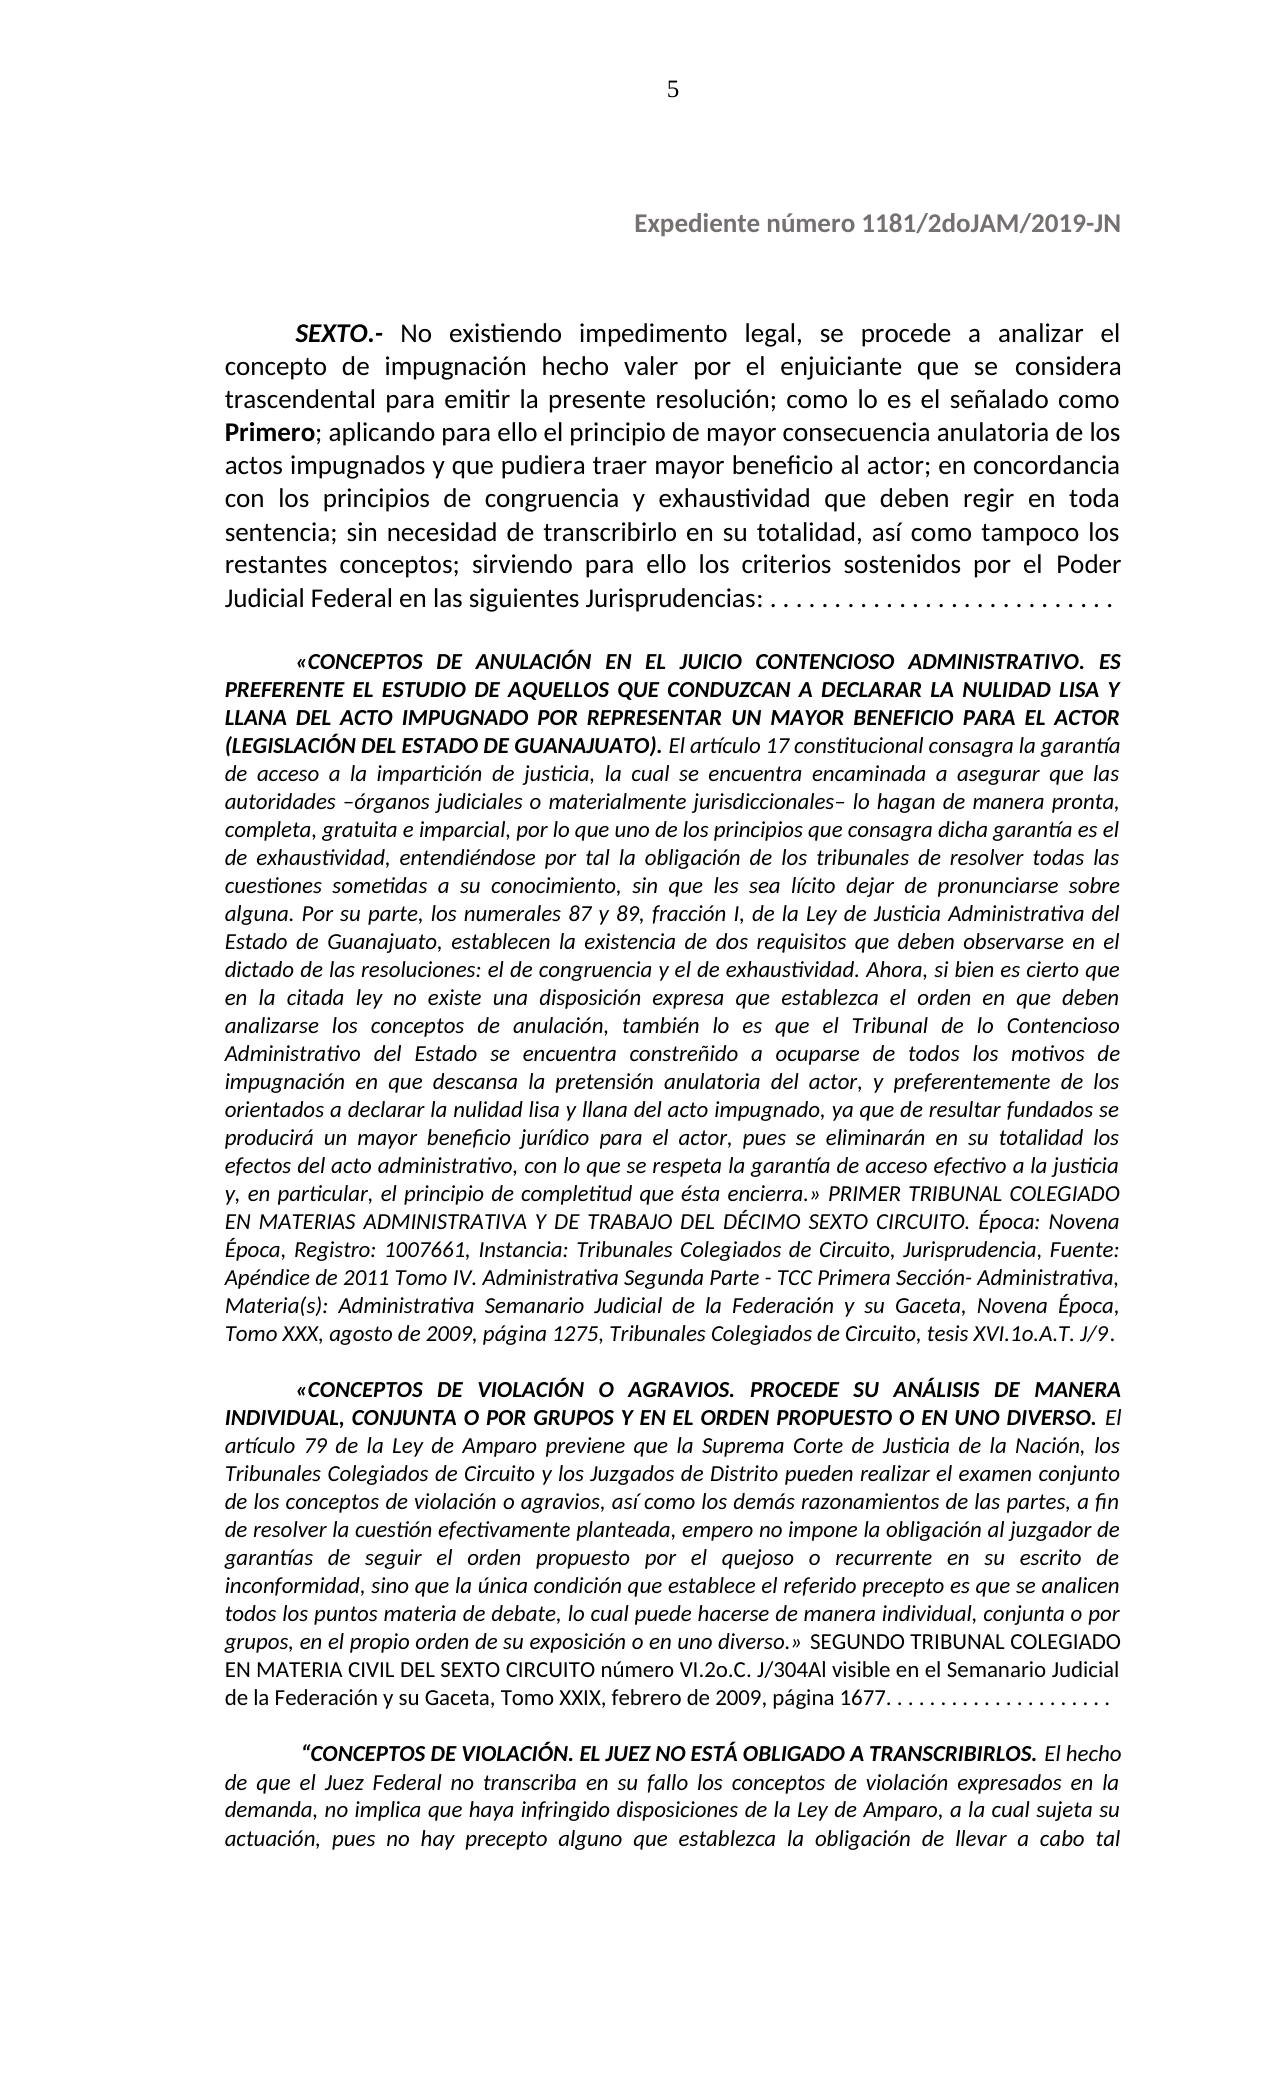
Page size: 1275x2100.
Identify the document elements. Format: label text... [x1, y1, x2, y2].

text «CONCEPTOS DE ANULACIÓN EN EL JUICIO CONTENCIOSO ADMINISTRATIVO. ES PREFERENTE EL ESTUDIO DE AQUELLOS QUE CONDUZCAN A DECLARAR LA NULIDAD LISA Y LLANA DEL ACTO IMPUGNADO POR REPRESENTAR UN MAYOR BENEFICIO PARA EL ACTOR (LEGISLACIÓN DEL ESTADO DE GUANAJUATO). El artículo 17 constitucional consagra la garantía de acceso a la impartición de justicia, la cual se encuentra encaminada a asegurar que las autoridades –órganos judiciales o materialmente jurisdiccionales– lo hagan de manera pronta, completa, gratuita e imparcial, por lo que uno de los principios que consagra dicha garantía es el de exhaustividad, entendiéndose por tal la obligación de los tribunales de resolver todas las cuestiones sometidas a su conocimiento, sin que les sea lícito dejar de pronunciarse sobre alguna. Por su parte, los numerales 87 y 89, fracción I, de la Ley de Justicia Administrativa del Estado de Guanajuato, establecen la existencia de dos requisitos que deben observarse en el dictado de las resoluciones: el de congruencia y el de exhaustividad. Ahora, si bien es cierto que en la citada ley no existe una disposición expresa que establezca el orden en que deben analizarse los conceptos de anulación, también lo es que el Tribunal de lo Contencioso Administrativo del Estado se encuentra constreñido a ocuparse de todos los motivos de impugnación en que descansa la pretensión anulatoria del actor, y preferentemente de los orientados a declarar la nulidad lisa y llana del acto impugnado, ya que de resultar fundados se producirá un mayor beneficio jurídico para el actor, pues se eliminarán en su totalidad los efectos del acto administrativo, con lo que se respeta la garantía de acceso efectivo a la justicia y, en particular, el principio de completitud que ésta encierra.» PRIMER TRIBUNAL COLEGIADO EN MATERIAS ADMINISTRATIVA Y DE TRABAJO DEL DÉCIMO SEXTO CIRCUITO. Época: Novena Época, Registro: 1007661, Instancia: Tribunales Colegiados de Circuito, Jurisprudencia, Fuente: Apéndice de 2011 Tomo IV. Administrativa Segunda Parte - TCC Primera Sección- Administrativa, Materia(s): Administrativa Semanario Judicial de la Federación y su Gaceta, Novena Época, Tomo XXX, agosto de 2009, página 1275, Tribunales Colegiados de Circuito, tesis XVI.1o.A.T. J/9. [224, 647, 1121, 1347]
text SEXTO.- No existiendo impedimento legal, se procede a analizar el concepto de impugnación hecho valer por el enjuiciante que se considera trascendental para emitir la presente resolución; como lo es el señalado como Primero; aplicando para ello el principio de mayor consecuencia anulatoria de los actos impugnados y que pudiera traer mayor beneficio al actor; en concordancia con los principios de congruencia y exhaustividad que deben regir en toda sentencia; sin necesidad de transcribirlo en su totalidad, así como tampoco los restantes conceptos; sirviendo para ello los criterios sostenidos por el Poder Judicial Federal en las siguientes Jurisprudencias: . . . . . . . . . . . . . . . . . . . . . . . . . . . [224, 317, 1121, 614]
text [224, 1739, 1121, 1852]
text «CONCEPTOS DE VIOLACIÓN O AGRAVIOS. PROCEDE SU ANÁLISIS DE MANERA INDIVIDUAL, CONJUNTA O POR GRUPOS Y EN EL ORDEN PROPUESTO O EN UNO DIVERSO. El artículo 79 de la Ley de Amparo previene que la Suprema Corte de Justicia de la Nación, los Tribunales Colegiados de Circuito y los Juzgados de Distrito pueden realizar el examen conjunto de los conceptos de violación o agravios, así como los demás razonamientos de las partes, a fin de resolver la cuestión efectivamente planteada, empero no impone la obligación al juzgador de garantías de seguir el orden propuesto por el quejoso o recurrente en su escrito de inconformidad, sino que la única condición que establece el referido precepto es que se analicen todos los puntos materia de debate, lo cual puede hacerse de manera individual, conjunta o por grupos, en el propio orden de su exposición o en uno diverso.» SEGUNDO TRIBUNAL COLEGIADO EN MATERIA CIVIL DEL SEXTO CIRCUITO número VI.2o.C. J/304Al visible en el Semanario Judicial de la Federación y su Gaceta, Tomo XXIX, febrero de 2009, página 1677. . . . . . . . . . . . . . . . . . . . . [224, 1375, 1121, 1712]
